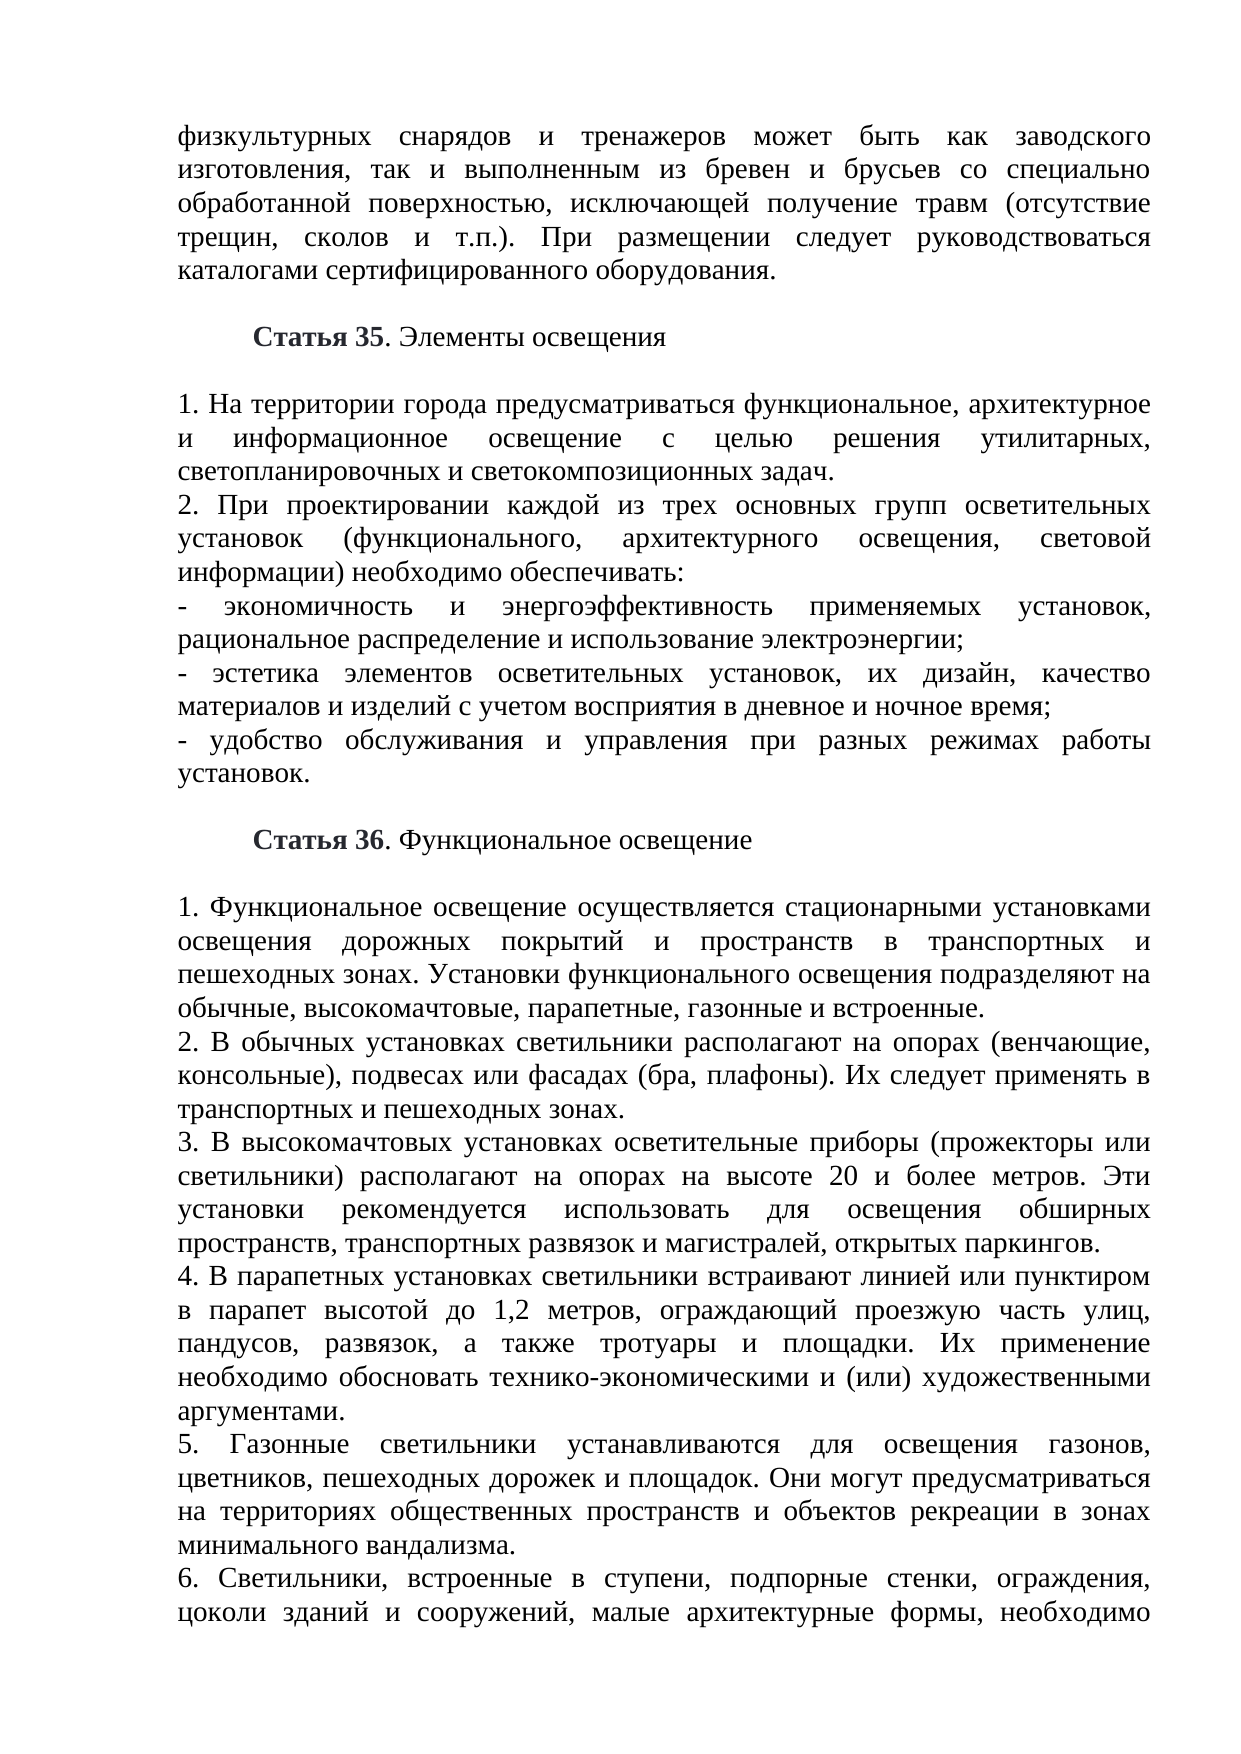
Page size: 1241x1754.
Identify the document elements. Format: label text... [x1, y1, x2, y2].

text 2. В обычных установках светильники располагают на опорах (венчающие, консольные), подвесах или фасадах (бра, плафоны). Их следует применять в транспортных и пешеходных зонах. [177, 1024, 1152, 1124]
text 5. Газонные светильники устанавливаются для освещения газонов, цветников, пешеходных дорожек и площадок. Они могут предусматриваться на территориях общественных пространств и объектов рекреации в зонах минимального вандализма. [177, 1426, 1152, 1560]
text Статья 35. Элементы освещения [252, 319, 1152, 353]
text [177, 118, 1152, 286]
text 4. В парапетных установках светильники встраивают линией или пунктиром в парапет высотой до 1,2 метров, ограждающий проезжую часть улиц, пандусов, развязок, а также тротуары и площадки. Их применение необходимо обосновать технико-экономическими и (или) художественными аргументами. [177, 1258, 1152, 1426]
text - эстетика элементов осветительных установок, их дизайн, качество материалов и изделий с учетом восприятия в дневное и ночное время; [177, 655, 1152, 722]
text Статья 36. Функциональное освещение [252, 822, 1152, 856]
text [177, 1560, 1152, 1627]
text 2. При проектировании каждой из трех основных групп осветительных установок (функционального, архитектурного освещения, световой информации) необходимо обеспечивать: [177, 487, 1152, 588]
text 1. Функциональное освещение осуществляется стационарными установками освещения дорожных покрытий и пространств в транспортных и пешеходных зонах. Установки функционального освещения подразделяют на обычные, высокомачтовые, парапетные, газонные и встроенные. [177, 889, 1152, 1024]
text - экономичность и энергоэффективность применяемых установок, рациональное распределение и использование электроэнергии; [177, 588, 1152, 655]
text - удобство обслуживания и управления при разных режимах работы установок. [177, 722, 1152, 789]
text 3. В высокомачтовых установках осветительные приборы (прожекторы или светильники) располагают на опорах на высоте 20 и более метров. Эти установки рекомендуется использовать для освещения обширных пространств, транспортных развязок и магистралей, открытых паркингов. [177, 1124, 1152, 1258]
text 1. На территории города предусматриваться функциональное, архитектурное и информационное освещение с целью решения утилитарных, светопланировочных и светокомпозиционных задач. [177, 386, 1152, 487]
